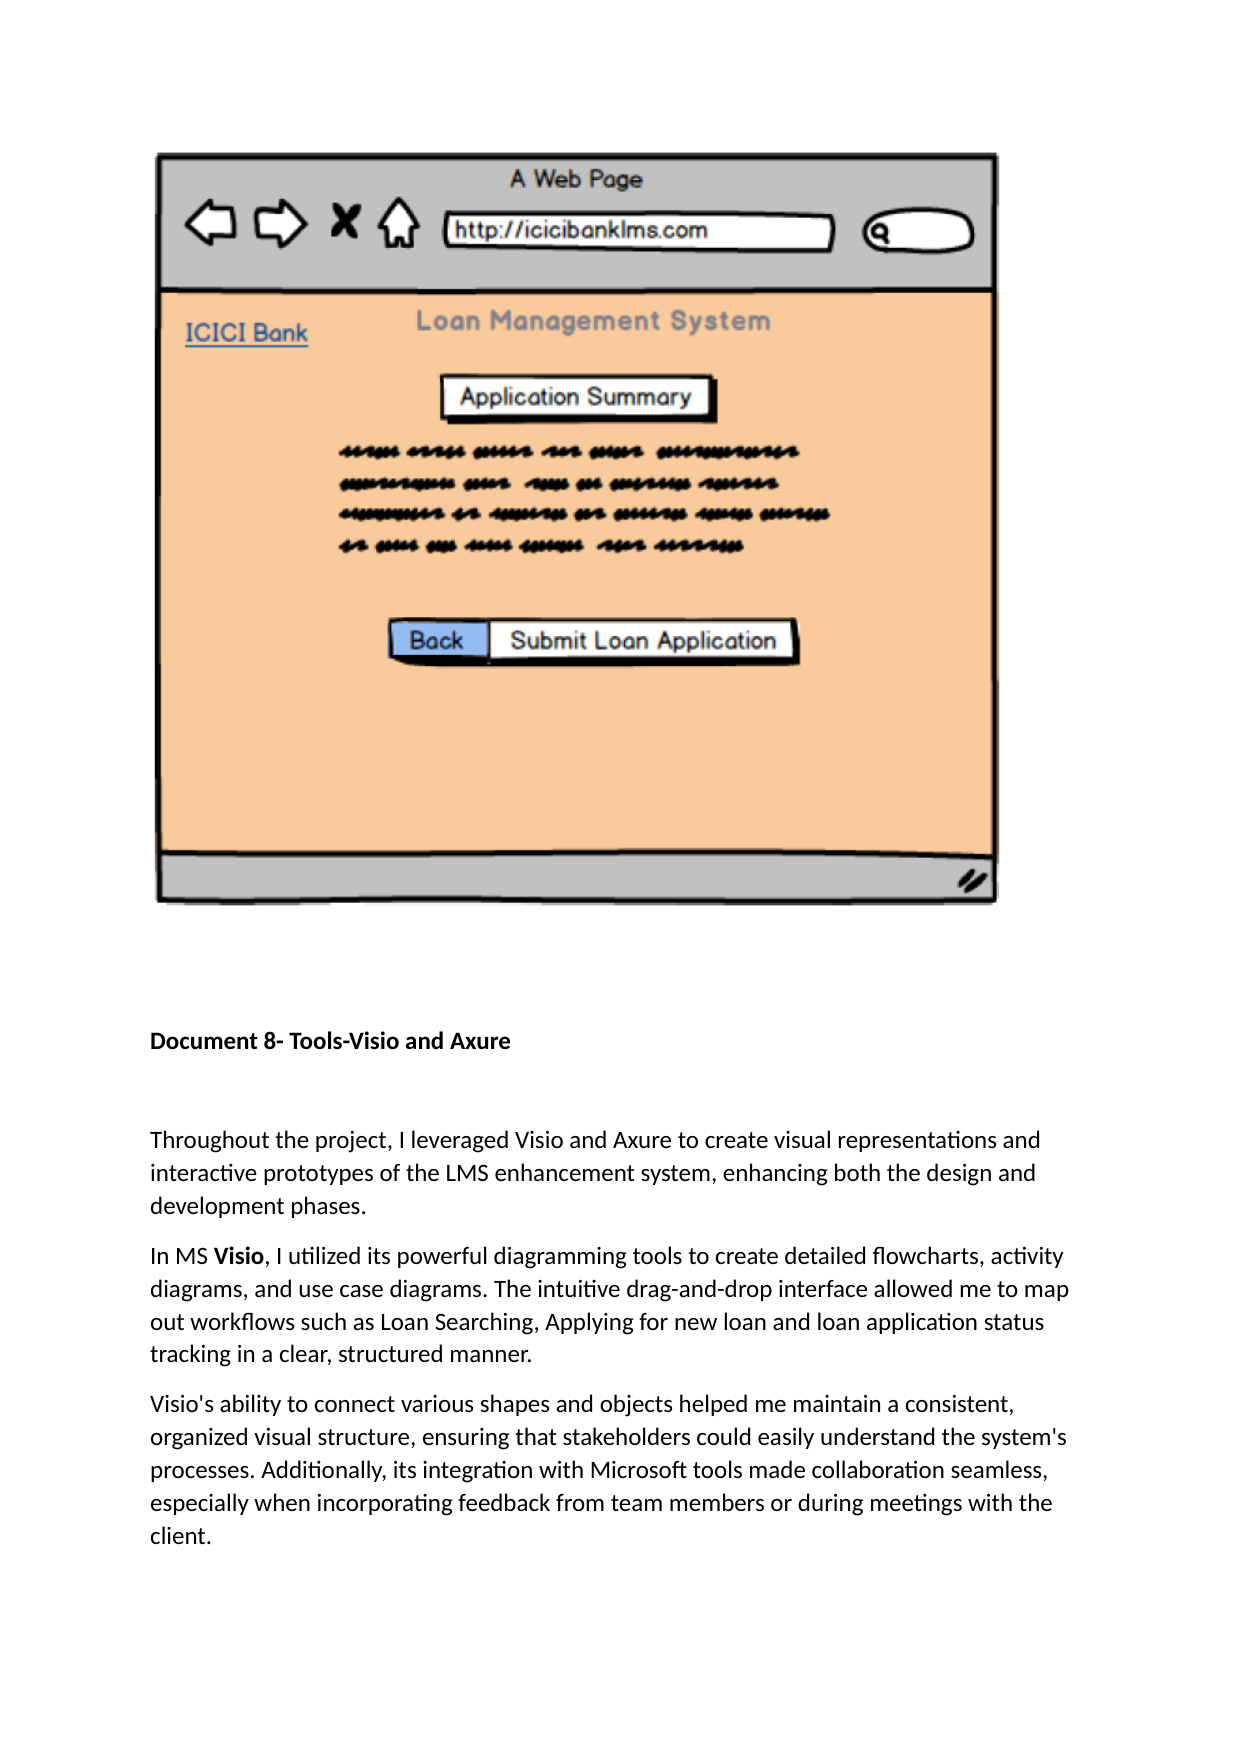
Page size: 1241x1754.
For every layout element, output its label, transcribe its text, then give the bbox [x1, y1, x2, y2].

text Document 8- Tools-Visio and Axure [150, 1025, 1090, 1056]
text Visio's ability to connect various shapes and objects helped me maintain a consistent, organized visual structure, ensuring that stakeholders could easily understand the system's processes. Additionally, its integration with Microsoft tools made collaboration seamless, especially when incorporating feedback from team members or during meetings with the client. [150, 1388, 1090, 1550]
text Throughout the project, I leveraged Visio and Axure to create visual representations and interactive prototypes of the LMS enhancement system, enhancing both the design and development phases. [150, 1124, 1090, 1221]
picture [150, 150, 1003, 913]
text In MS Visio, I utilized its powerful diagramming tools to create detailed flowcharts, activity diagrams, and use case diagrams. The intuitive drag-and-drop interface allowed me to map out workflows such as Loan Searching, Applying for new loan and loan application status tracking in a clear, structured manner. [150, 1240, 1090, 1369]
